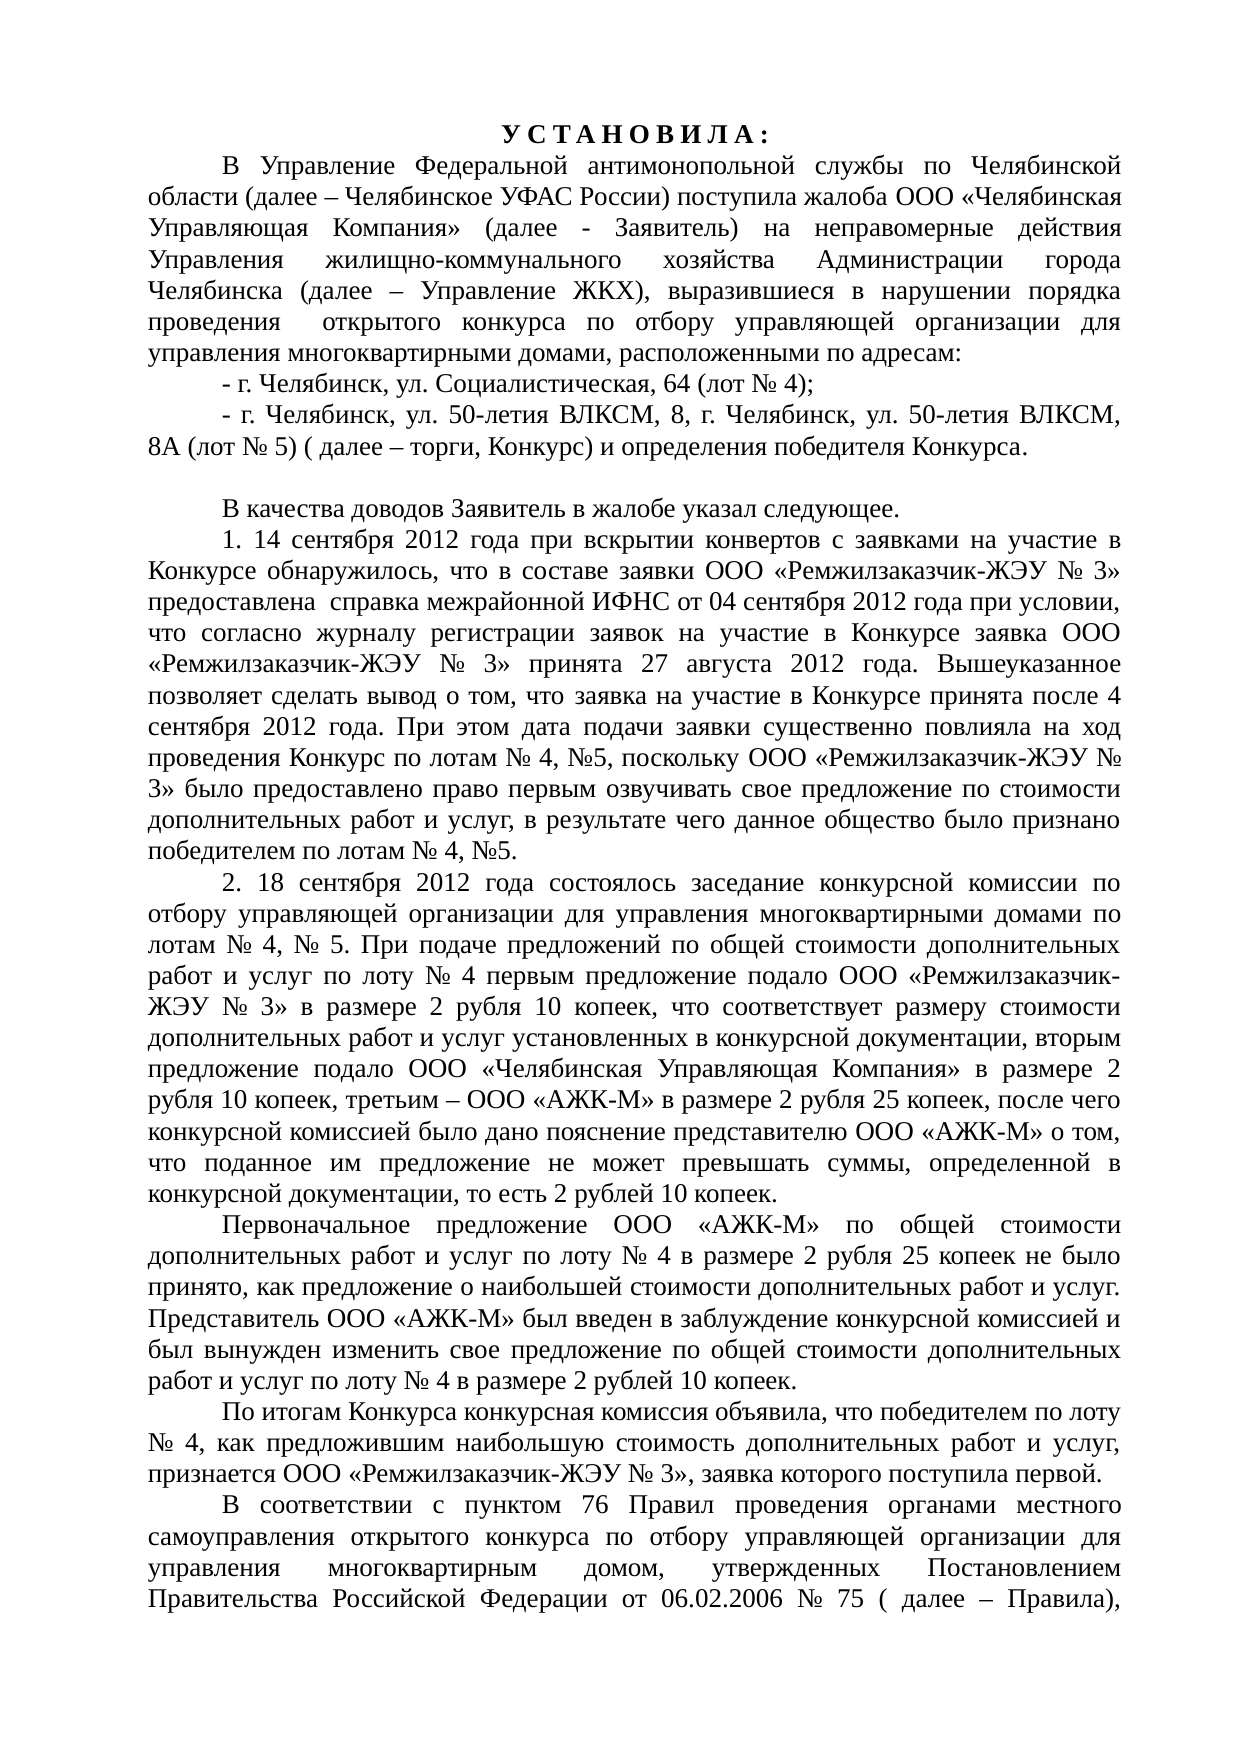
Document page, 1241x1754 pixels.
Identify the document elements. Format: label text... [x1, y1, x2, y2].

text 1. 14 сентября 2012 года при вскрытии конвертов с заявками на участие в Конкурсе обнаружилось, что в составе заявки ООО «Ремжилзаказчик-ЖЭУ № 3» предоставлена справка межрайонной ИФНС от 04 сентября 2012 года при условии, что согласно журналу регистрации заявок на участие в Конкурсе заявка ООО «Ремжилзаказчик-ЖЭУ № 3» принята 27 августа 2012 года. Вышеуказанное позволяет сделать вывод о том, что заявка на участие в Конкурсе принята после 4 сентября 2012 года. При этом дата подачи заявки существенно повлияла на ход проведения Конкурс по лотам № 4, №5, поскольку ООО «Ремжилзаказчик-ЖЭУ № 3» было предоставлено право первым озвучивать свое предложение по стоимости дополнительных работ и услуг, в результате чего данное общество было признано победителем по лотам № 4, №5. [148, 523, 1122, 866]
text В качества доводов Заявитель в жалобе указал следующее. [148, 492, 1122, 523]
text УСТАНОВИЛА: [148, 118, 1122, 149]
text - г. Челябинск, ул. 50-летия ВЛКСМ, 8, г. Челябинск, ул. 50-летия ВЛКСМ, 8А (лот № 5) ( далее – торги, Конкурс) и определения победителя Конкурса. [148, 398, 1122, 461]
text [148, 1488, 1122, 1613]
text В Управление Федеральной антимонопольной службы по Челябинской области (далее – Челябинское УФАС России) поступила жалоба ООО «Челябинская Управляющая Компания» (далее - Заявитель) на неправомерные действия Управления жилищно-коммунального хозяйства Администрации города Челябинска (далее – Управление ЖКХ), выразившиеся в нарушении порядка проведения открытого конкурса по отбору управляющей организации для управления многоквартирными домами, расположенными по адресам: [148, 149, 1122, 367]
text - г. Челябинск, ул. Социалистическая, 64 (лот № 4); [148, 367, 1122, 398]
text По итогам Конкурса конкурсная комиссия объявила, что победителем по лоту № 4, как предложившим наибольшую стоимость дополнительных работ и услуг, признается ООО «Ремжилзаказчик-ЖЭУ № 3», заявка которого поступила первой. [148, 1395, 1122, 1488]
text Первоначальное предложение ООО «АЖК-М» по общей стоимости дополнительных работ и услуг по лоту № 4 в размере 2 рубля 25 копеек не было принято, как предложение о наибольшей стоимости дополнительных работ и услуг. Представитель ООО «АЖК-М» был введен в заблуждение конкурсной комиссией и был вынужден изменить свое предложение по общей стоимости дополнительных работ и услуг по лоту № 4 в размере 2 рублей 10 копеек. [148, 1208, 1122, 1395]
text 2. 18 сентября 2012 года состоялось заседание конкурсной комиссии по отбору управляющей организации для управления многоквартирными домами по лотам № 4, № 5. При подаче предложений по общей стоимости дополнительных работ и услуг по лоту № 4 первым предложение подало ООО «Ремжилзаказчик-ЖЭУ № 3» в размере 2 рубля 10 копеек, что соответствует размеру стоимости дополнительных работ и услуг установленных в конкурсной документации, вторым предложение подало ООО «Челябинская Управляющая Компания» в размере 2 рубля 10 копеек, третьим – ООО «АЖК-М» в размере 2 рубля 25 копеек, после чего конкурсной комиссией было дано пояснение представителю ООО «АЖК-М» о том, что поданное им предложение не может превышать суммы, определенной в конкурсной документации, то есть 2 рублей 10 копеек. [148, 866, 1122, 1208]
